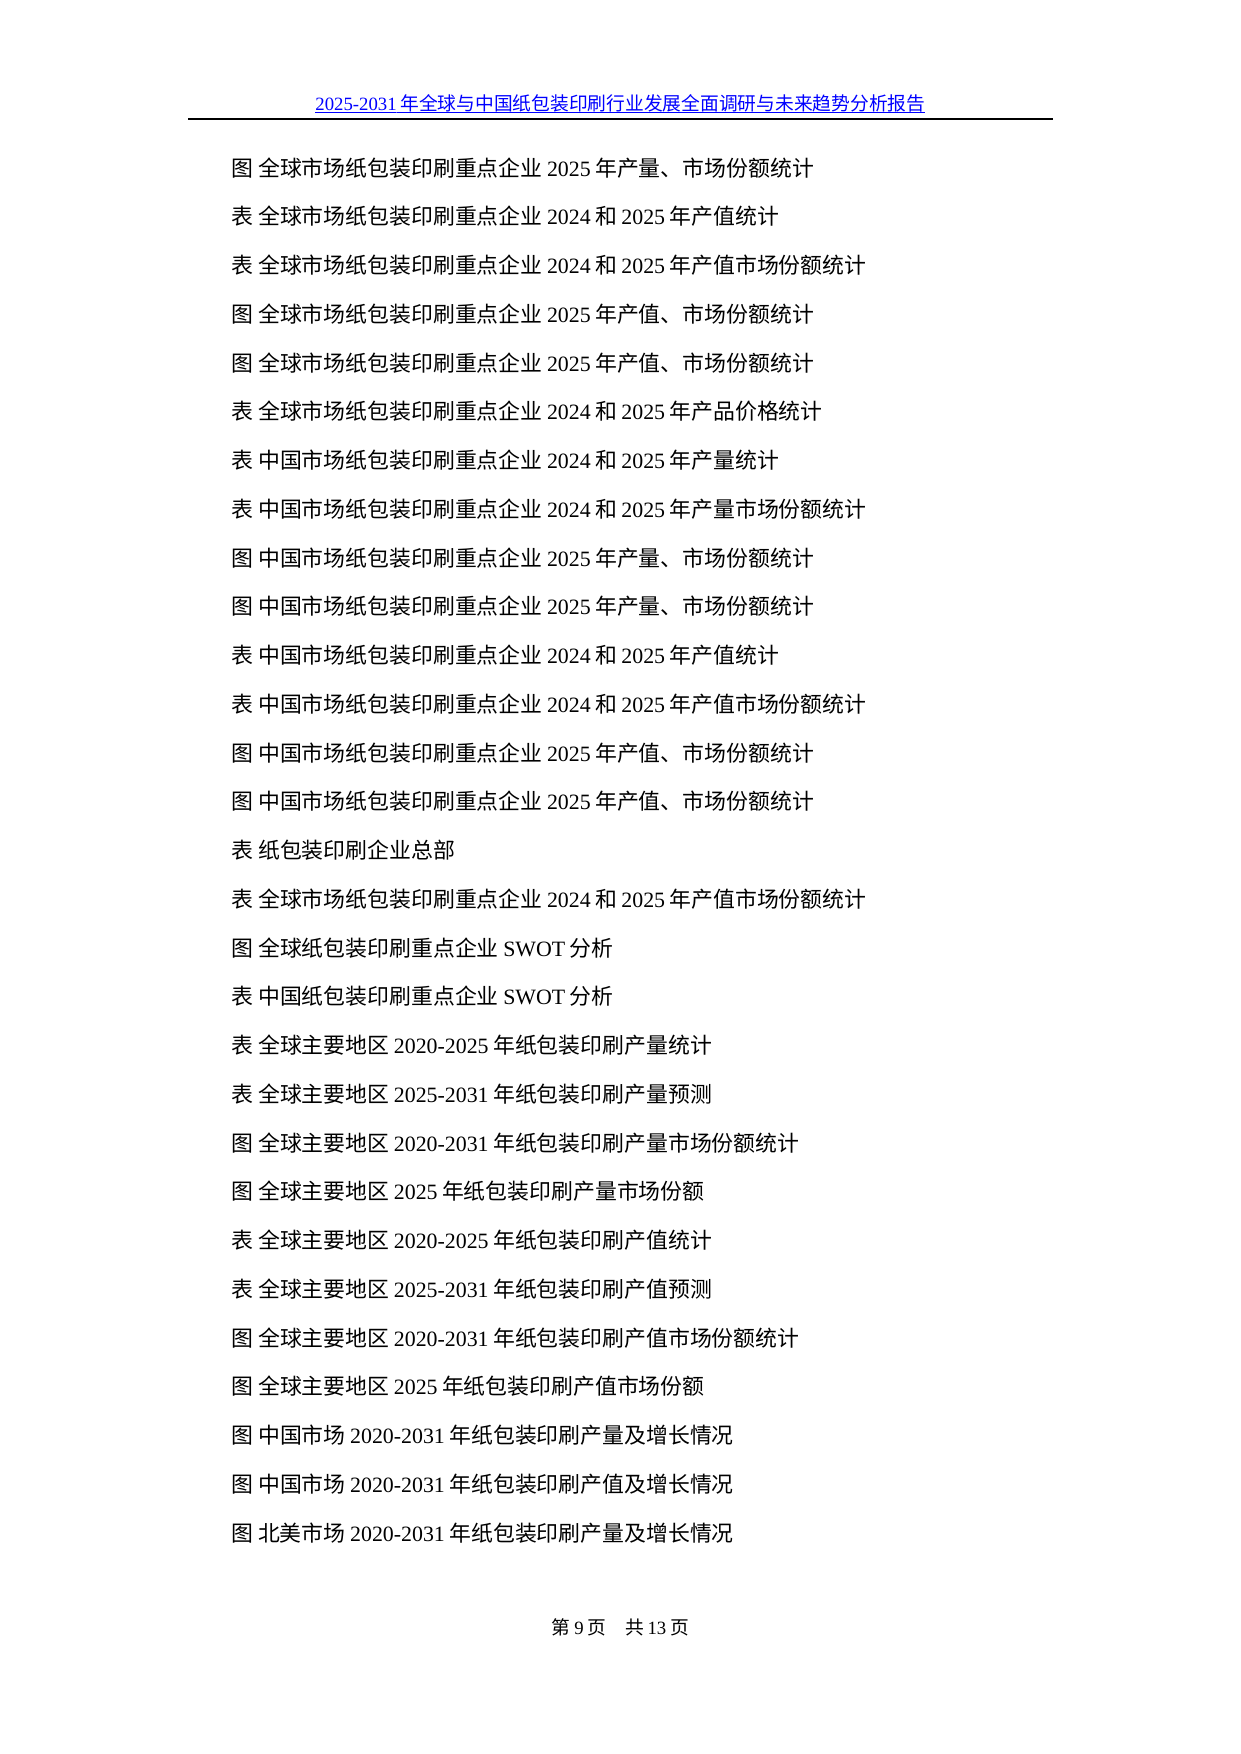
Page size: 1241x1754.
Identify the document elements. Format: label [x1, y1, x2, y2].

text [187, 150, 1053, 1548]
